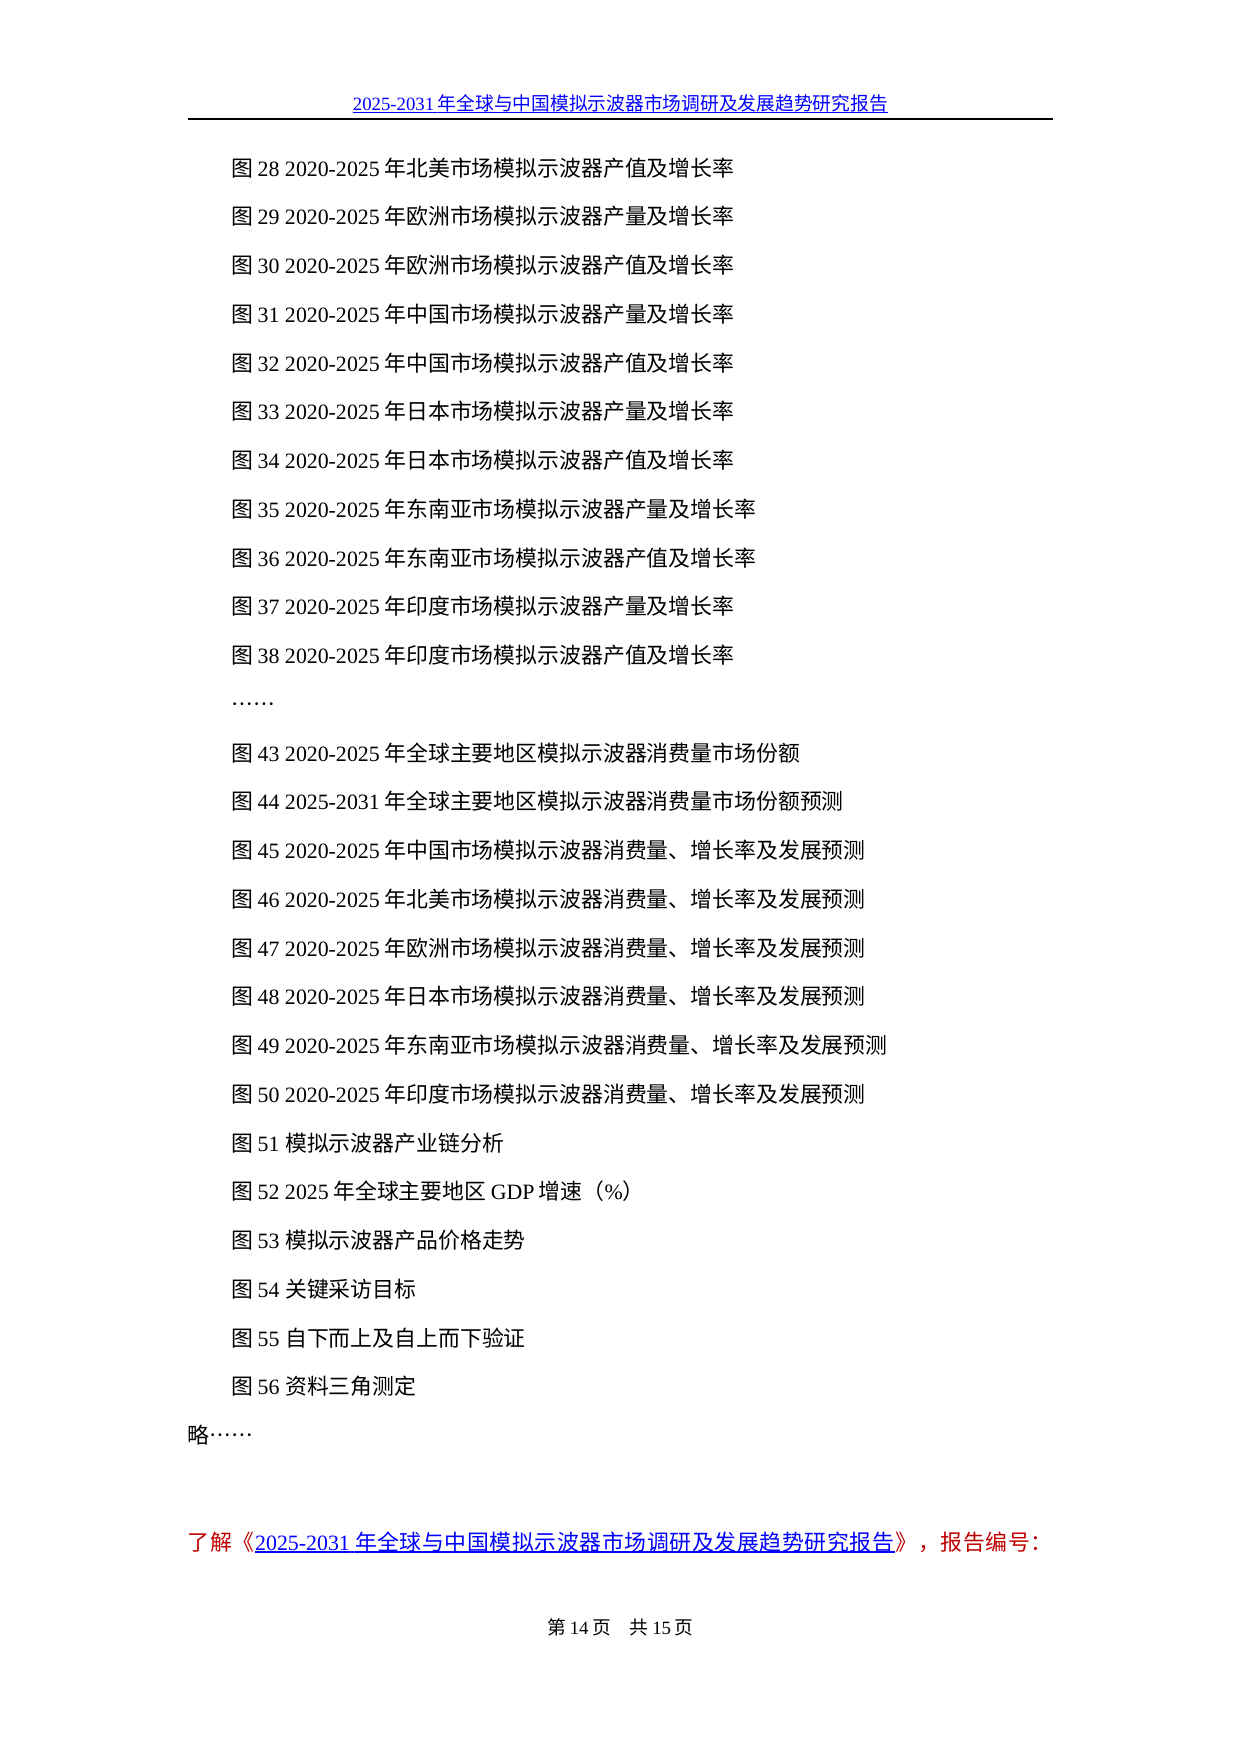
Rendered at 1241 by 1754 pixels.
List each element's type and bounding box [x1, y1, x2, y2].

text [187, 150, 1053, 1450]
text [187, 1524, 1053, 1557]
